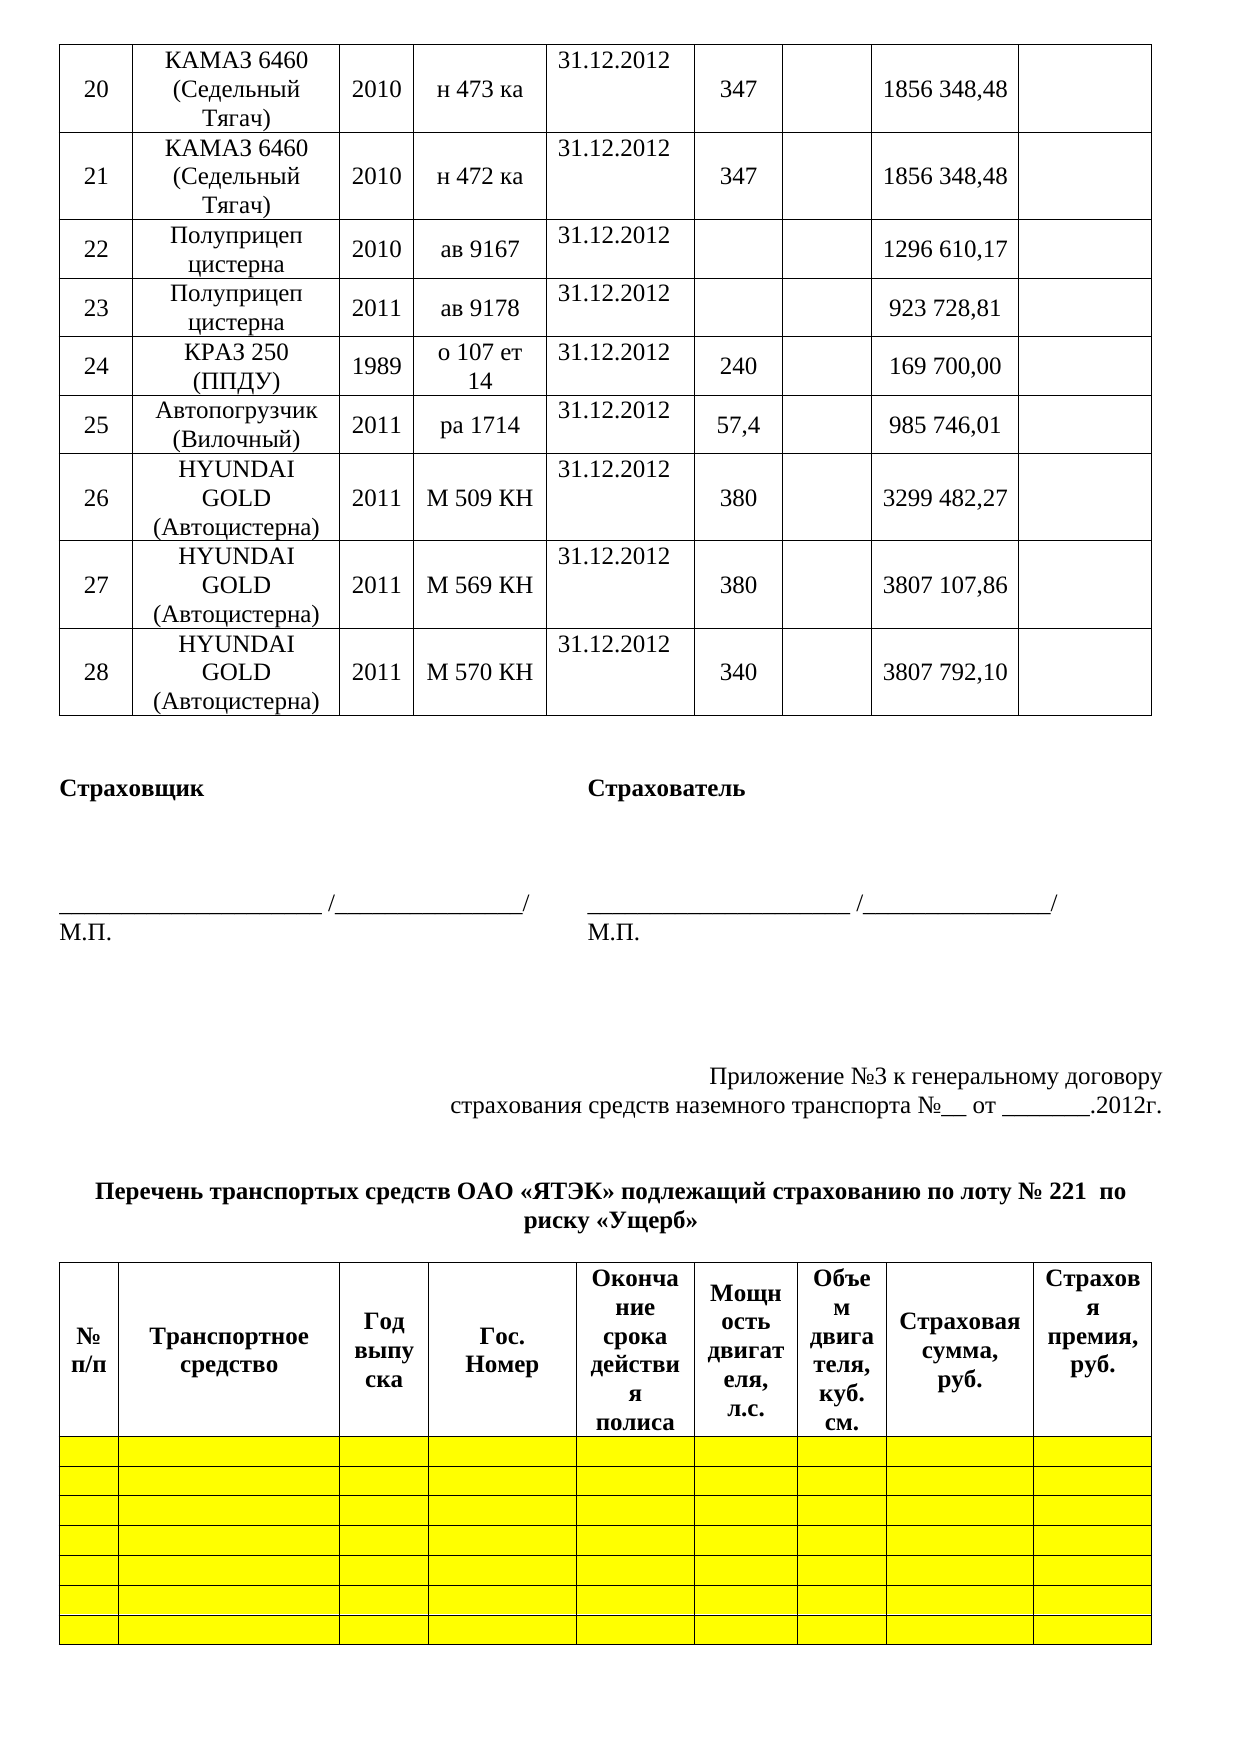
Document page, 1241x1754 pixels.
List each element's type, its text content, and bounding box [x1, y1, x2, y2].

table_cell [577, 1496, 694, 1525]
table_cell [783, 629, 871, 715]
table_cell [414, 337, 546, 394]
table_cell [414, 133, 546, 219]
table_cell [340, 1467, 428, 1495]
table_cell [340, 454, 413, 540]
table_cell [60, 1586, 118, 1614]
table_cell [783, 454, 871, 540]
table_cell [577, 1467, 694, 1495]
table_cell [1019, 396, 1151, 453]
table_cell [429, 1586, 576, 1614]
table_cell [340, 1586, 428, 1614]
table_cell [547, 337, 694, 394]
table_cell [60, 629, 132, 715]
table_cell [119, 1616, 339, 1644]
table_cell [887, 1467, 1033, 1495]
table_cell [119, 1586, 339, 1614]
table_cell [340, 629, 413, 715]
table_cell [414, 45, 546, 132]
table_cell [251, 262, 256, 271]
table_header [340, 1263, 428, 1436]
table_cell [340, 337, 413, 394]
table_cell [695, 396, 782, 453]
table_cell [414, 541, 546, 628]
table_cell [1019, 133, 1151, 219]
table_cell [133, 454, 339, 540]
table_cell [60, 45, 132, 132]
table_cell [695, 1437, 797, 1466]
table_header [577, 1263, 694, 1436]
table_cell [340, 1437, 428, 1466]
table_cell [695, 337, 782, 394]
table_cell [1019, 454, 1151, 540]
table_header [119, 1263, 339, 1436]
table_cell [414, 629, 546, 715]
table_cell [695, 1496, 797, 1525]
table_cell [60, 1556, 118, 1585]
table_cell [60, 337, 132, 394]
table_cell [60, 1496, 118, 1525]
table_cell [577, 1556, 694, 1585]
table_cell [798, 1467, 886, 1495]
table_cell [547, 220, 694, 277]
text Перечень транспортых средств ОАО «ЯТЭК» подлежащий страхованию по лоту № 221 по риску «Ущерб» [59, 1176, 1162, 1233]
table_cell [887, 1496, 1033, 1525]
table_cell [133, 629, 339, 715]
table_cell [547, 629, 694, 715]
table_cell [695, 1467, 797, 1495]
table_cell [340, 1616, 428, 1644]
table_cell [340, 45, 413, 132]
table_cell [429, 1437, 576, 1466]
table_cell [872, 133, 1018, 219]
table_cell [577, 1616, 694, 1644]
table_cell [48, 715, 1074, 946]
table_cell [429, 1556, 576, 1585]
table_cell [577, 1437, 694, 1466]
text страхования средств наземного транспорта №__ от _______.2012г. [59, 1090, 1162, 1118]
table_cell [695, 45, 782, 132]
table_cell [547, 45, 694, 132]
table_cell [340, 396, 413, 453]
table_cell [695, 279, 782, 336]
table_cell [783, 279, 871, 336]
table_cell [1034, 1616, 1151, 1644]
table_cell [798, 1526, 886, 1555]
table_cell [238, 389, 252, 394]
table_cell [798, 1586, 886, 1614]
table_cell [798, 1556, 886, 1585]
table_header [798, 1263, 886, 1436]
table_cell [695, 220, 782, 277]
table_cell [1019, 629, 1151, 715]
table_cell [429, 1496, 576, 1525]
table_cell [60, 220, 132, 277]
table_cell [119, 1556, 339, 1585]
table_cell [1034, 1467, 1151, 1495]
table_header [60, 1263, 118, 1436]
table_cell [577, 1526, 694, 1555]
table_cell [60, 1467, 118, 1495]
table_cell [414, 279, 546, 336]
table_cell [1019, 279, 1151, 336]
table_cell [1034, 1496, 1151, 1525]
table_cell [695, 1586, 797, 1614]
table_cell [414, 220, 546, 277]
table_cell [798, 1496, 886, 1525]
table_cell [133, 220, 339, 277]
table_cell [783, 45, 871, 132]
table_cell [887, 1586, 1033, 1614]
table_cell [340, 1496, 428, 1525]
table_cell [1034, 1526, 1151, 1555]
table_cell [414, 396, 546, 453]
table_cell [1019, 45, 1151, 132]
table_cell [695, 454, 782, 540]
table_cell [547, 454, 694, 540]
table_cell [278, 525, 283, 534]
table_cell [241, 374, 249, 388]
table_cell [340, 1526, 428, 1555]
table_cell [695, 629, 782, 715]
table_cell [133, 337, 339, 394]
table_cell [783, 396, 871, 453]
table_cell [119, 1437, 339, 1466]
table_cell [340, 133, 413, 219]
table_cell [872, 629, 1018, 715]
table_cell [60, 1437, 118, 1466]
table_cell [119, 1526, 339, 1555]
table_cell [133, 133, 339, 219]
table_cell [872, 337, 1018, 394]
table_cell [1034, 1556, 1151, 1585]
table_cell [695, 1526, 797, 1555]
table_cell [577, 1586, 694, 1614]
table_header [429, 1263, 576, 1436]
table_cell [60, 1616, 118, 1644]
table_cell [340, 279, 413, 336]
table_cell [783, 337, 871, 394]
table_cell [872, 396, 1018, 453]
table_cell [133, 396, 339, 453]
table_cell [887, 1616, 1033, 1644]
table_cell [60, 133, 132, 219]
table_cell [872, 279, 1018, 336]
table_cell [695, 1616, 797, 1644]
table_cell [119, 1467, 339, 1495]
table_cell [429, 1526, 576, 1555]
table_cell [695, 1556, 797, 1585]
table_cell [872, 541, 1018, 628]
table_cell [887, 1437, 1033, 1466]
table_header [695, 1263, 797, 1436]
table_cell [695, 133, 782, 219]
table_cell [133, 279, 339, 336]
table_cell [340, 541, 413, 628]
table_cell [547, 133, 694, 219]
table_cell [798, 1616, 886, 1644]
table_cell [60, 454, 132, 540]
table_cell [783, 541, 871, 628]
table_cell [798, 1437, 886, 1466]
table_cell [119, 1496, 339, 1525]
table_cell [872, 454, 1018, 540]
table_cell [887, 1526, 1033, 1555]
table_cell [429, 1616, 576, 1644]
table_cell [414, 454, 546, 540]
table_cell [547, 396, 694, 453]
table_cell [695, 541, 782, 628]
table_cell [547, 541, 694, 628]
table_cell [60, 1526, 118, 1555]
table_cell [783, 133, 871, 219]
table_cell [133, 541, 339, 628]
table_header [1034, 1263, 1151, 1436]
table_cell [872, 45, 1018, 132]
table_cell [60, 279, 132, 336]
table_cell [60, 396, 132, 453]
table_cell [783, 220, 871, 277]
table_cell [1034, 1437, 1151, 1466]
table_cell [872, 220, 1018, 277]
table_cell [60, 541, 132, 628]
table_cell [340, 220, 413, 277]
text Приложение №3 к генеральному договору [59, 1061, 1162, 1090]
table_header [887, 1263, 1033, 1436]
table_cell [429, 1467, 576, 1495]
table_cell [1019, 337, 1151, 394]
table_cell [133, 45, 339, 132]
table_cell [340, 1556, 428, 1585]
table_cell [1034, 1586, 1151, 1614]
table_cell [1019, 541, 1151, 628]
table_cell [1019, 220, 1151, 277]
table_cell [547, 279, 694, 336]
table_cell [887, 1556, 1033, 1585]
